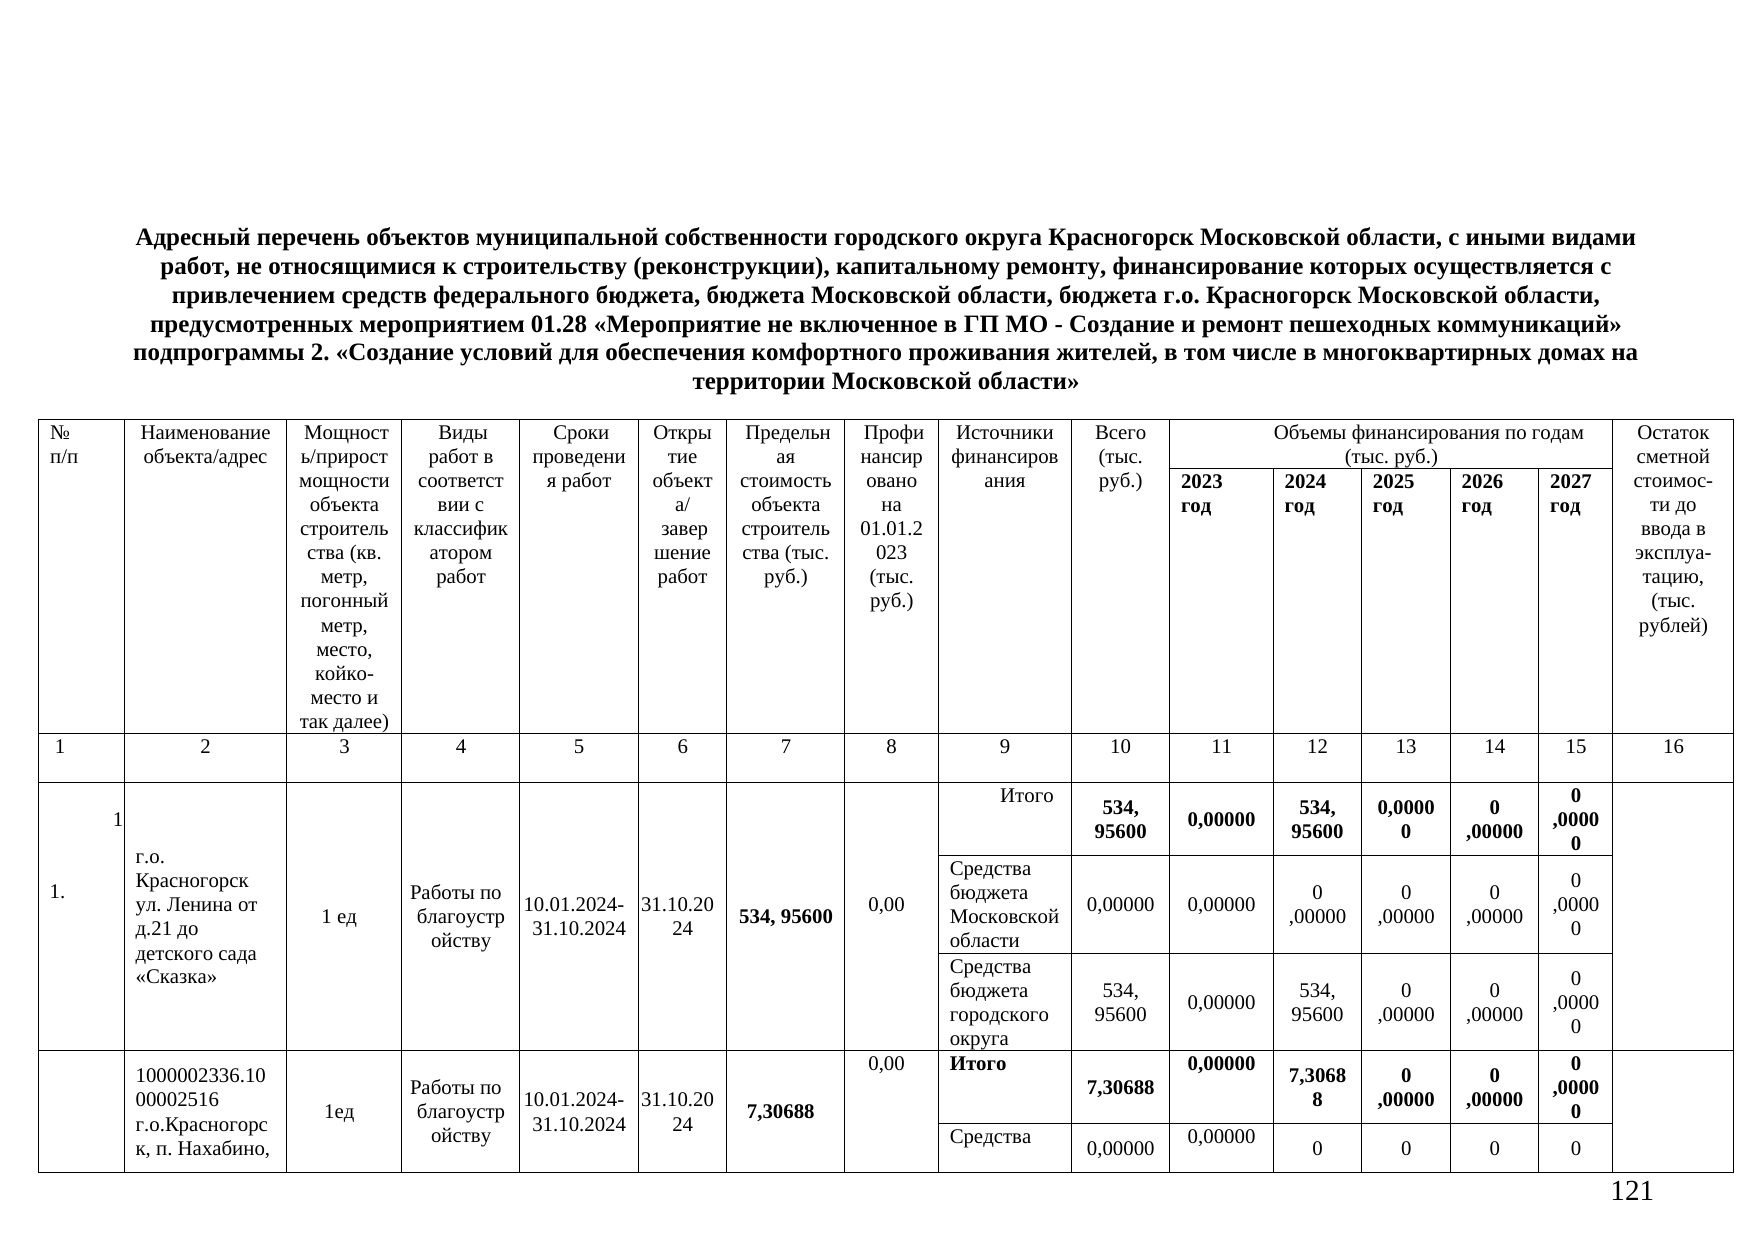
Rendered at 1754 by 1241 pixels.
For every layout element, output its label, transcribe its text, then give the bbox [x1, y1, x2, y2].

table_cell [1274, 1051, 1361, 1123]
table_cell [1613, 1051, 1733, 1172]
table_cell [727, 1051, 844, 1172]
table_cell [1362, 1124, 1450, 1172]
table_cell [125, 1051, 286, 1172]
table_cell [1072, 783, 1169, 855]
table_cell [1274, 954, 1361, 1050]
text Адресный перечень объектов муниципальной собственности городского округа Красногорск Московской области, с иными видами работ, не относящимися к строительству (реконструкции), капитальному ремонту, финансирование которых осуществляется с привлечением средств федерального бюджета, бюджета Московской области, бюджета г.о. Красногорск Московской области, предусмотренных мероприятием 01.28 «Мероприятие не включенное в ГП МО - Создание и ремонт пешеходных коммуникаций» [118, 222, 1654, 337]
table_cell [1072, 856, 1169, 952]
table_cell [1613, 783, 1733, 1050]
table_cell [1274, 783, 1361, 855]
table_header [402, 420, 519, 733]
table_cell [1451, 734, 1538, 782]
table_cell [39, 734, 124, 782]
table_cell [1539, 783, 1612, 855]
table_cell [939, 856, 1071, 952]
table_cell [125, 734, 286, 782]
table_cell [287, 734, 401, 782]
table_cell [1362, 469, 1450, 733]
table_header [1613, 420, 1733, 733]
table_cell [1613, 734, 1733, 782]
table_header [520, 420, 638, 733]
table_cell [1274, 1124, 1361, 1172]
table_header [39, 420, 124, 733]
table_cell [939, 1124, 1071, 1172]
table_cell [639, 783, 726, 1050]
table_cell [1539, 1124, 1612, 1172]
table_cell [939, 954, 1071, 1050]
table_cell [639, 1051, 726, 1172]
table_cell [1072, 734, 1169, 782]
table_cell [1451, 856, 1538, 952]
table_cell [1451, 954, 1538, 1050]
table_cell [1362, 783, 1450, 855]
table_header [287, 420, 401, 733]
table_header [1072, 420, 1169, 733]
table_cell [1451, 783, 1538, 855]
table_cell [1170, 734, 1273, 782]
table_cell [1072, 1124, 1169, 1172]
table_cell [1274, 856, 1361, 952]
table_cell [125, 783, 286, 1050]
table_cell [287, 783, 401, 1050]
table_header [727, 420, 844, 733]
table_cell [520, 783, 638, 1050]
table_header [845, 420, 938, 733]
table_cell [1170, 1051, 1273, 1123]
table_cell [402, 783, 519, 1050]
text подпрограммы 2. «Создание условий для обеспечения комфортного проживания жителей, в том числе в многоквартирных домах на территории Московской области» [118, 337, 1654, 395]
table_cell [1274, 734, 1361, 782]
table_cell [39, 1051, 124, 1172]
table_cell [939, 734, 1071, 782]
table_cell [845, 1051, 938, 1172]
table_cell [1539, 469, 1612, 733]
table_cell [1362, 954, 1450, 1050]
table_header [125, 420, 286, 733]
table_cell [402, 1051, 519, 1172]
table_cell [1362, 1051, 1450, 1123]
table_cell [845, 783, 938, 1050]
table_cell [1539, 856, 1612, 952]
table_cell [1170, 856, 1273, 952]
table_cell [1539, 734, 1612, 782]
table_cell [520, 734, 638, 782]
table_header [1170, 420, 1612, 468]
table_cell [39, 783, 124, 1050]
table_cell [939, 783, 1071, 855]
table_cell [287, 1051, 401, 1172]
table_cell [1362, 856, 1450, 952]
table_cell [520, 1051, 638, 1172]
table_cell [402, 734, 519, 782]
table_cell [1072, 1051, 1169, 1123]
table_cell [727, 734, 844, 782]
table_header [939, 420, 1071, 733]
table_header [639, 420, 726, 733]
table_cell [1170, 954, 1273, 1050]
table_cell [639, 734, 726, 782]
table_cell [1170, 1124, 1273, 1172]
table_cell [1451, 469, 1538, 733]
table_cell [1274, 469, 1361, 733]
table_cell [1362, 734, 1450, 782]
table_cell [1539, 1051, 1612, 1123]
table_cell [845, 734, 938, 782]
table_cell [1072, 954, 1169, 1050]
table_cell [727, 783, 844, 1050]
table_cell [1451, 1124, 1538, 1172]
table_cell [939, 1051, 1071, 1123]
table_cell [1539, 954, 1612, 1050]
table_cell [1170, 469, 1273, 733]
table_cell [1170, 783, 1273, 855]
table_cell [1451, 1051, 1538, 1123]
